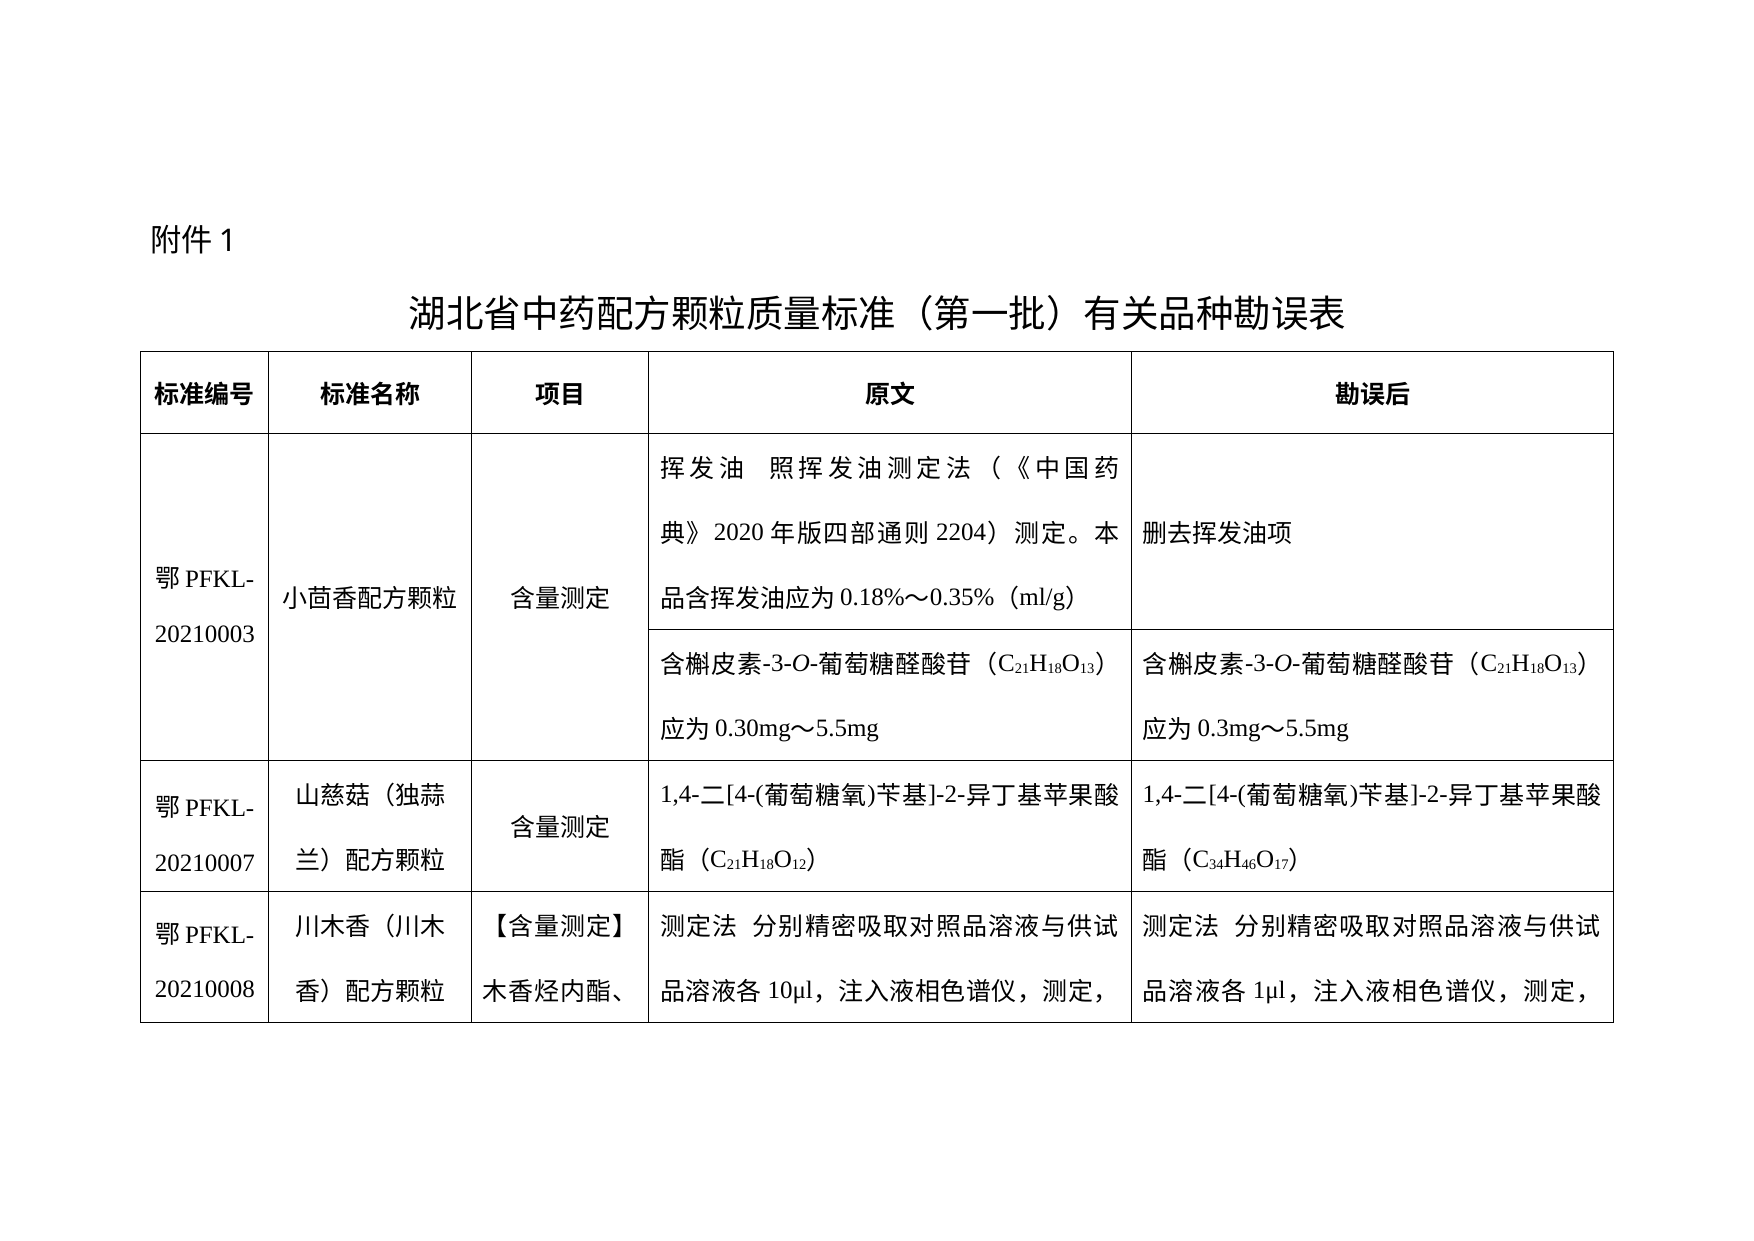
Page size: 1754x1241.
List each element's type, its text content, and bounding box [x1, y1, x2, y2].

text 湖北省中药配方颗粒质量标准（第一批）有关品种勘误表 [150, 278, 1604, 343]
text 附件1 [150, 205, 1604, 270]
table_header 勘误后 [1132, 352, 1613, 433]
table_cell 挥发油 照挥发油测定法（《中国药典》2020年版四部通则2204）测定。本品含挥发油应为0.18%～0.35%（ml/g） [649, 434, 1131, 629]
table_cell 山慈菇（独蒜兰）配方颗粒 [269, 761, 471, 891]
table_cell 含槲皮素-3-O-葡萄糖醛酸苷（C21H18O13）应为0.30mg～5.5mg [649, 630, 1131, 760]
table_header 原文 [649, 352, 1131, 433]
table_cell 鄂PFKL- 20210008 [141, 892, 268, 1022]
table_cell 删去挥发油项 [1132, 434, 1613, 629]
table_cell 鄂PFKL- 20210007 [141, 761, 268, 891]
table_cell 【含量测定】木香烃内酯、去氢木香内酯 [472, 892, 648, 1022]
table_cell 1,4-二[4-(葡萄糖氧)苄基]-2-异丁基苹果酸酯（C21H18O12） [649, 761, 1131, 891]
table_cell 1,4-二[4-(葡萄糖氧)苄基]-2-异丁基苹果酸酯（C34H46O17） [1132, 761, 1613, 891]
table_cell 川木香（川木香）配方颗粒 [269, 892, 471, 1022]
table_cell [1132, 892, 1613, 1022]
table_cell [649, 892, 1131, 1022]
table_cell 小茴香配方颗粒 [269, 434, 471, 760]
table_cell 含槲皮素-3-O-葡萄糖醛酸苷（C21H18O13）应为0.3mg～5.5mg [1132, 630, 1613, 760]
table_cell 含量测定 [472, 761, 648, 891]
table_header 项目 [472, 352, 648, 433]
table_header 标准编号 [141, 352, 268, 433]
table_cell 含量测定 [472, 434, 648, 760]
table_header 标准名称 [269, 352, 471, 433]
table_cell 鄂PFKL- 20210003 [141, 434, 268, 760]
